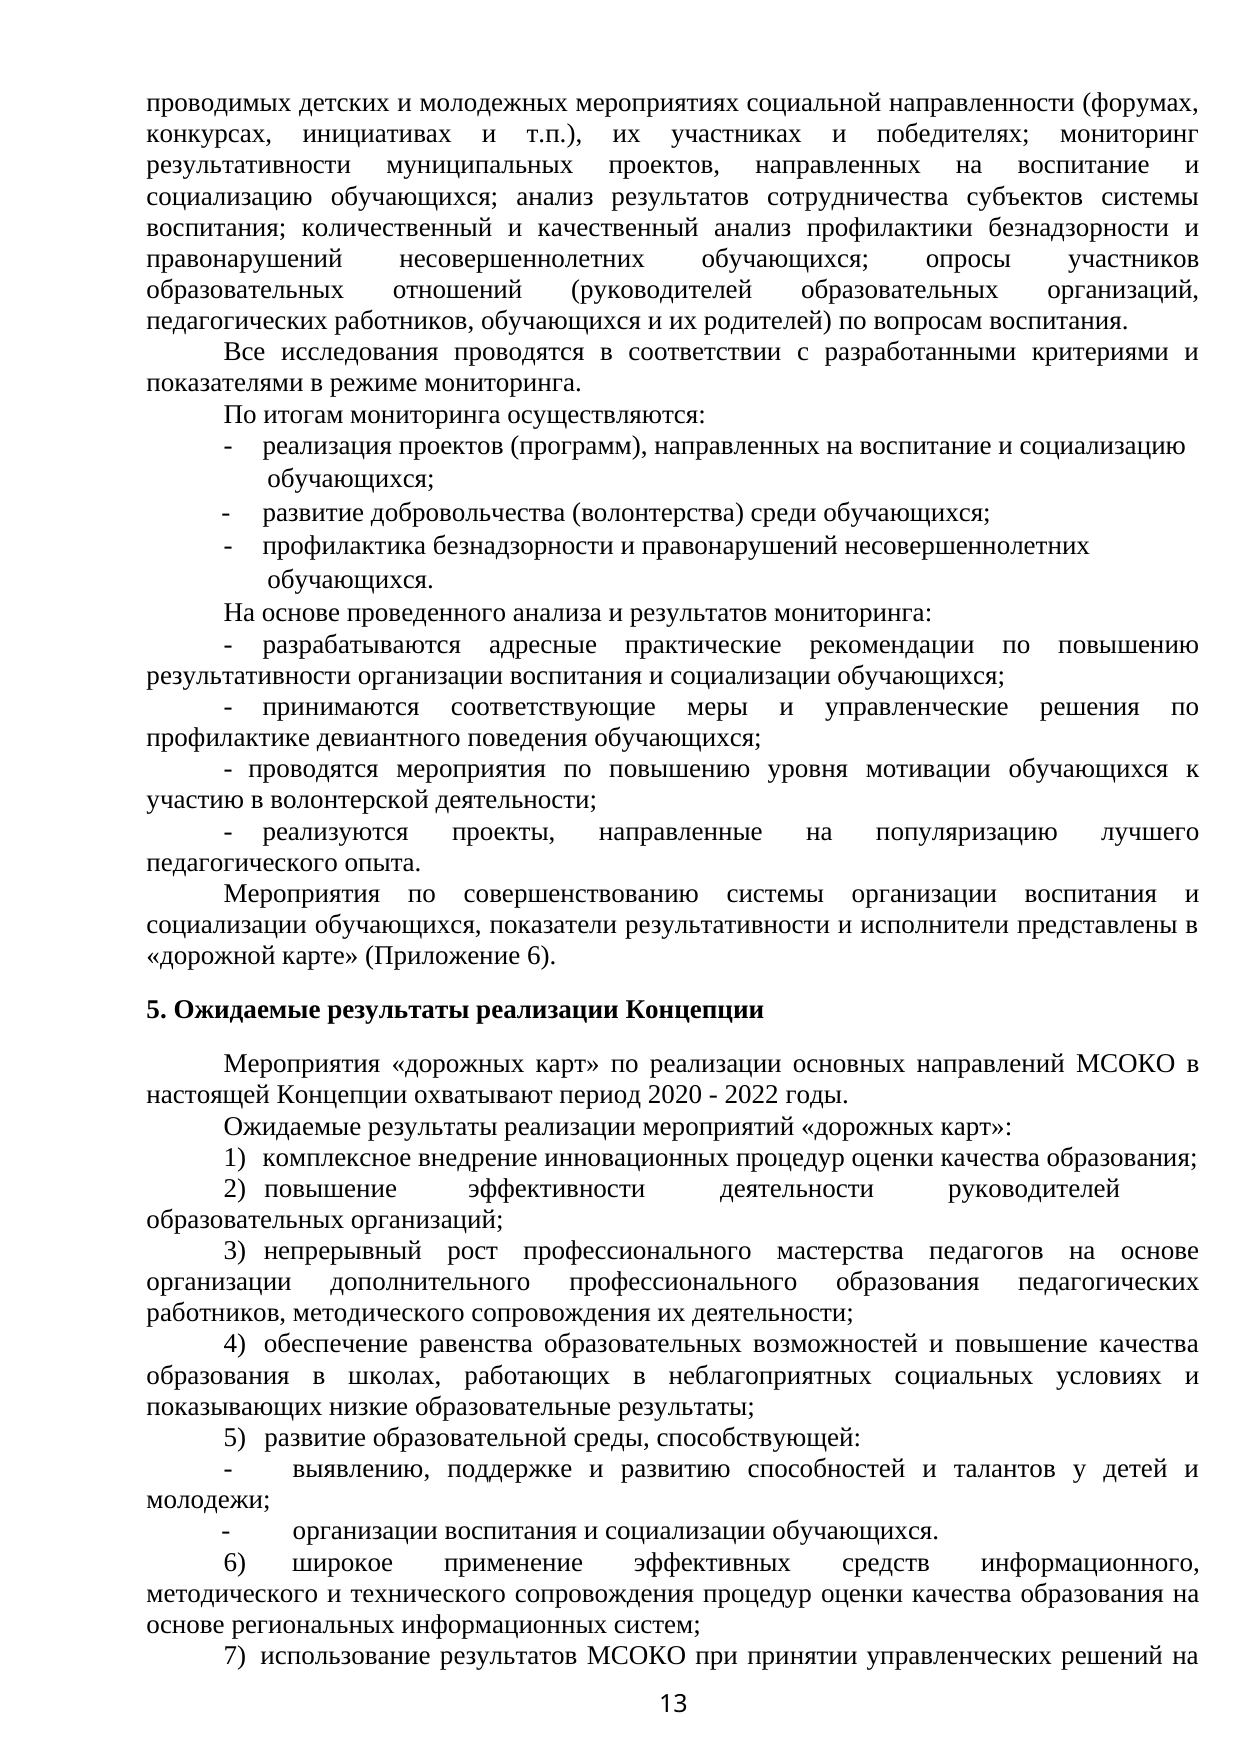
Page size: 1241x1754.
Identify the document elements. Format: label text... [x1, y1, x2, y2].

text Все исследования проводятся в соответствии с разработанными критериями и показателями в режиме мониторинга. [146, 335, 1200, 398]
text Мероприятия по совершенствованию системы организации воспитания и социализации обучающихся, показатели результативности и исполнители представлены в «дорожной карте» (Приложение 6). [146, 877, 1200, 970]
list повышение эффективности деятельности руководителей [146, 1172, 1200, 1203]
list реализуются проекты, направленные на популяризацию лучшего педагогического опыта. [146, 814, 1200, 877]
text Ожидаемые результаты реализации мероприятий «дорожных карт»: [146, 1109, 1200, 1141]
text По итогам мониторинга осуществляются: [146, 398, 1200, 429]
list профилактика безнадзорности и правонарушений несовершеннолетних обучающихся. [223, 529, 1200, 594]
list широкое применение эффективных средств информационного, методического и технического сопровождения процедур оценки качества образования на основе региональных информационных систем; [146, 1546, 1200, 1639]
list развитие образовательной среды, способствующей: [146, 1421, 1200, 1452]
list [146, 1639, 1200, 1670]
list обеспечение равенства образовательных возможностей и повышение качества образования в школах, работающих в неблагоприятных социальных условиях и показывающих низкие образовательные результаты; [146, 1328, 1200, 1421]
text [146, 86, 1200, 335]
text образовательных организаций; [146, 1203, 1200, 1234]
text 5. Ожидаемые результаты реализации Концепции [146, 993, 1200, 1024]
list реализация проектов (программ), направленных на воспитание и социализацию обучающихся; [223, 429, 1200, 493]
text Мероприятия «дорожных карт» по реализации основных направлений МСОКО в настоящей Концепции охватывают период 2020 - 2022 годы. [146, 1047, 1200, 1109]
list разрабатываются адресные практические рекомендации по повышению результативности организации воспитания и социализации обучающихся; [146, 628, 1200, 690]
list выявлению, поддержке и развитию способностей и талантов у детей и молодежи; [146, 1452, 1200, 1514]
list принимаются соответствующие меры и управленческие решения по профилактике девиантного поведения обучающихся; [146, 690, 1200, 752]
list организации воспитания и социализации обучающихся. [146, 1514, 1200, 1546]
list проводятся мероприятия по повышению уровня мотивации обучающихся к участию в волонтерской деятельности; [146, 752, 1200, 814]
list комплексное внедрение инновационных процедур оценки качества образования; [146, 1141, 1200, 1172]
list непрерывный рост профессионального мастерства педагогов на основе организации дополнительного профессионального образования педагогических работников, методического сопровождения их деятельности; [146, 1234, 1200, 1328]
list развитие добровольчества (волонтерства) среди обучающихся; [146, 496, 1200, 527]
text На основе проведенного анализа и результатов мониторинга: [146, 597, 1200, 628]
